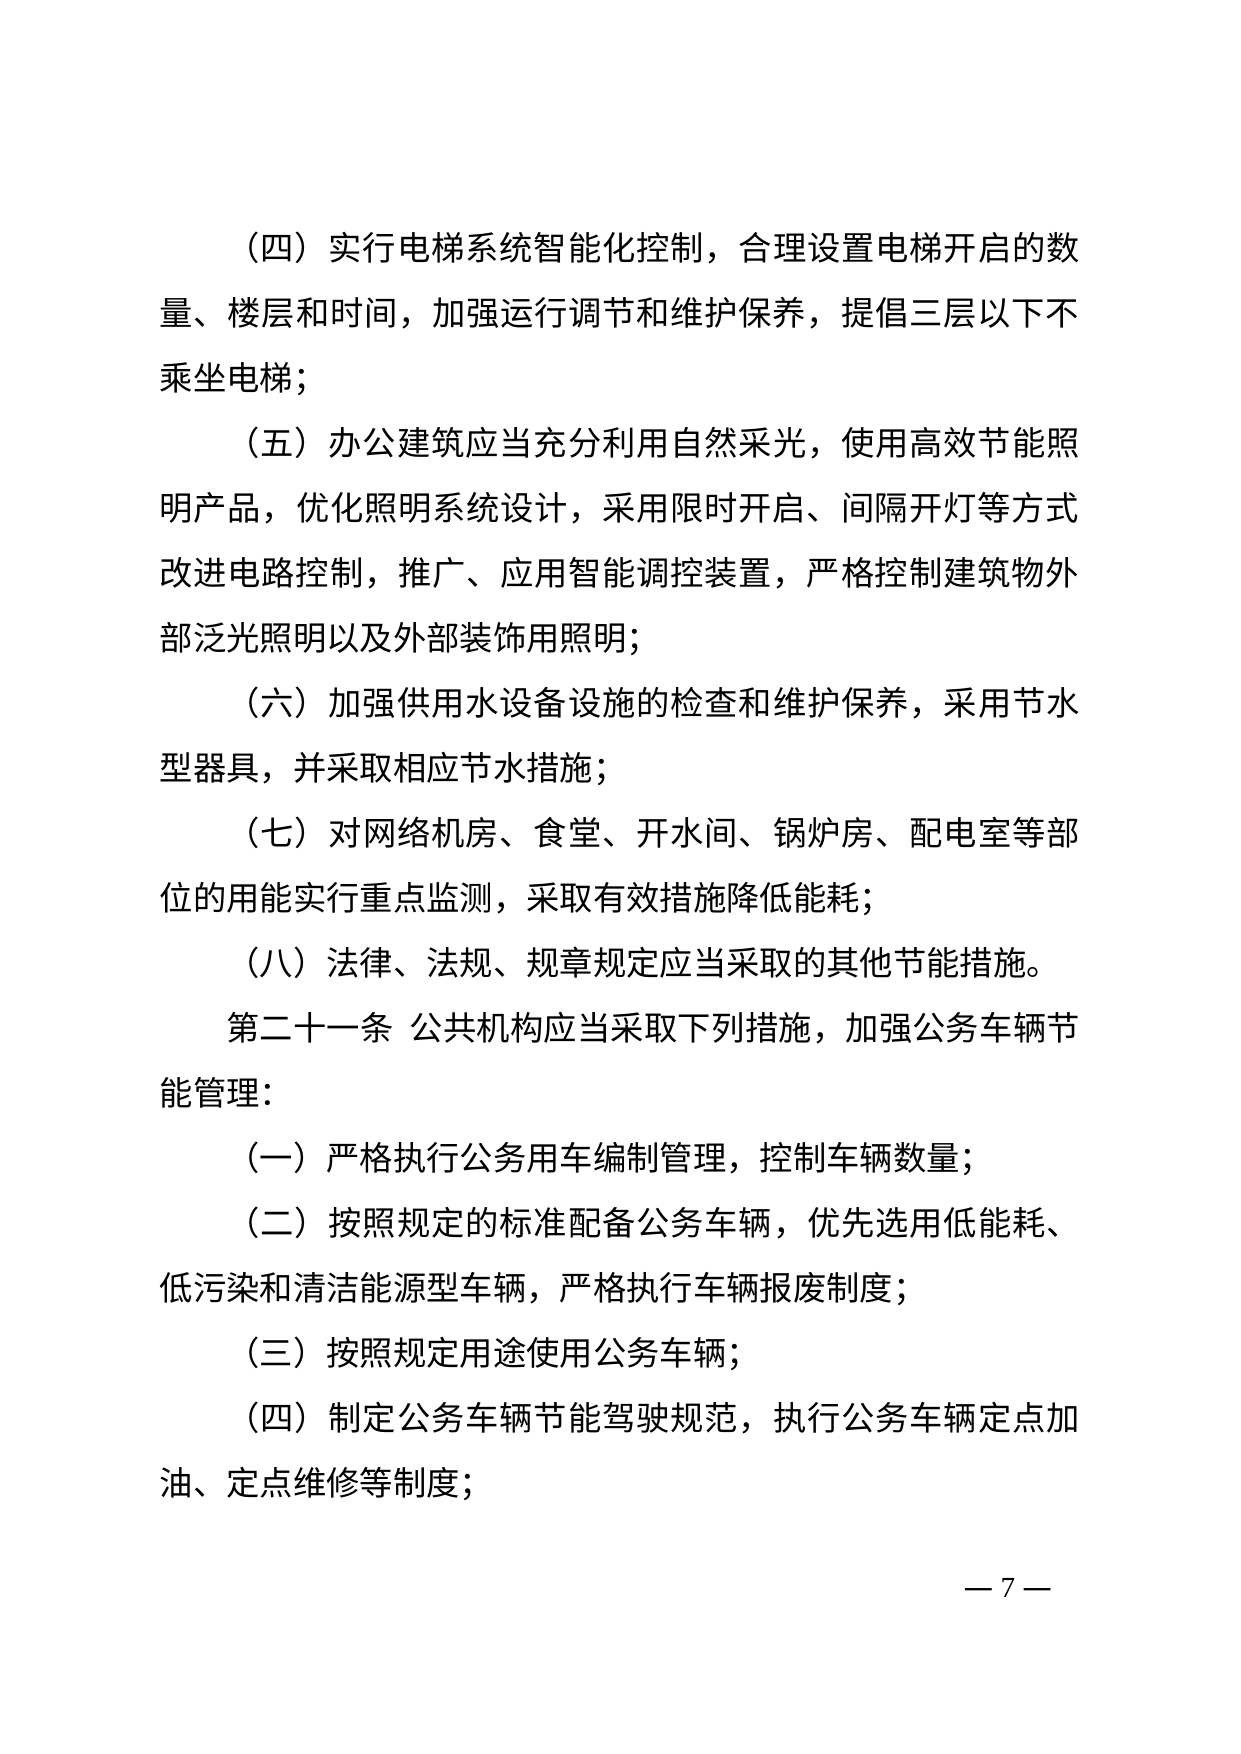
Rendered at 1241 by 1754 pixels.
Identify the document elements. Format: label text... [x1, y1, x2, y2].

text （四）实行电梯系统智能化控制，合理设置电梯开启的数量、楼层和时间，加强运行调节和维护保养，提倡三层以下不乘坐电梯； [159, 214, 1081, 409]
text （五）办公建筑应当充分利用自然采光，使用高效节能照明产品，优化照明系统设计，采用限时开启、间隔开灯等方式改进电路控制，推广、应用智能调控装置，严格控制建筑物外部泛光照明以及外部装饰用照明； [159, 409, 1081, 669]
text （七）对网络机房、食堂、开水间、锅炉房、配电室等部位的用能实行重点监测，采取有效措施降低能耗； [159, 799, 1081, 929]
text （八）法律、法规、规章规定应当采取的其他节能措施。 [159, 929, 1081, 994]
text （四）制定公务车辆节能驾驶规范，执行公务车辆定点加油、定点维修等制度； [159, 1384, 1081, 1514]
text （二）按照规定的标准配备公务车辆，优先选用低能耗、低污染和清洁能源型车辆，严格执行车辆报废制度； [159, 1189, 1081, 1319]
text （六）加强供用水设备设施的检查和维护保养，采用节水型器具，并采取相应节水措施； [159, 669, 1081, 799]
text 第二十一条 公共机构应当采取下列措施，加强公务车辆节能管理： [159, 994, 1081, 1124]
text （一）严格执行公务用车编制管理，控制车辆数量； [159, 1124, 1081, 1189]
text （三）按照规定用途使用公务车辆； [159, 1319, 1081, 1384]
